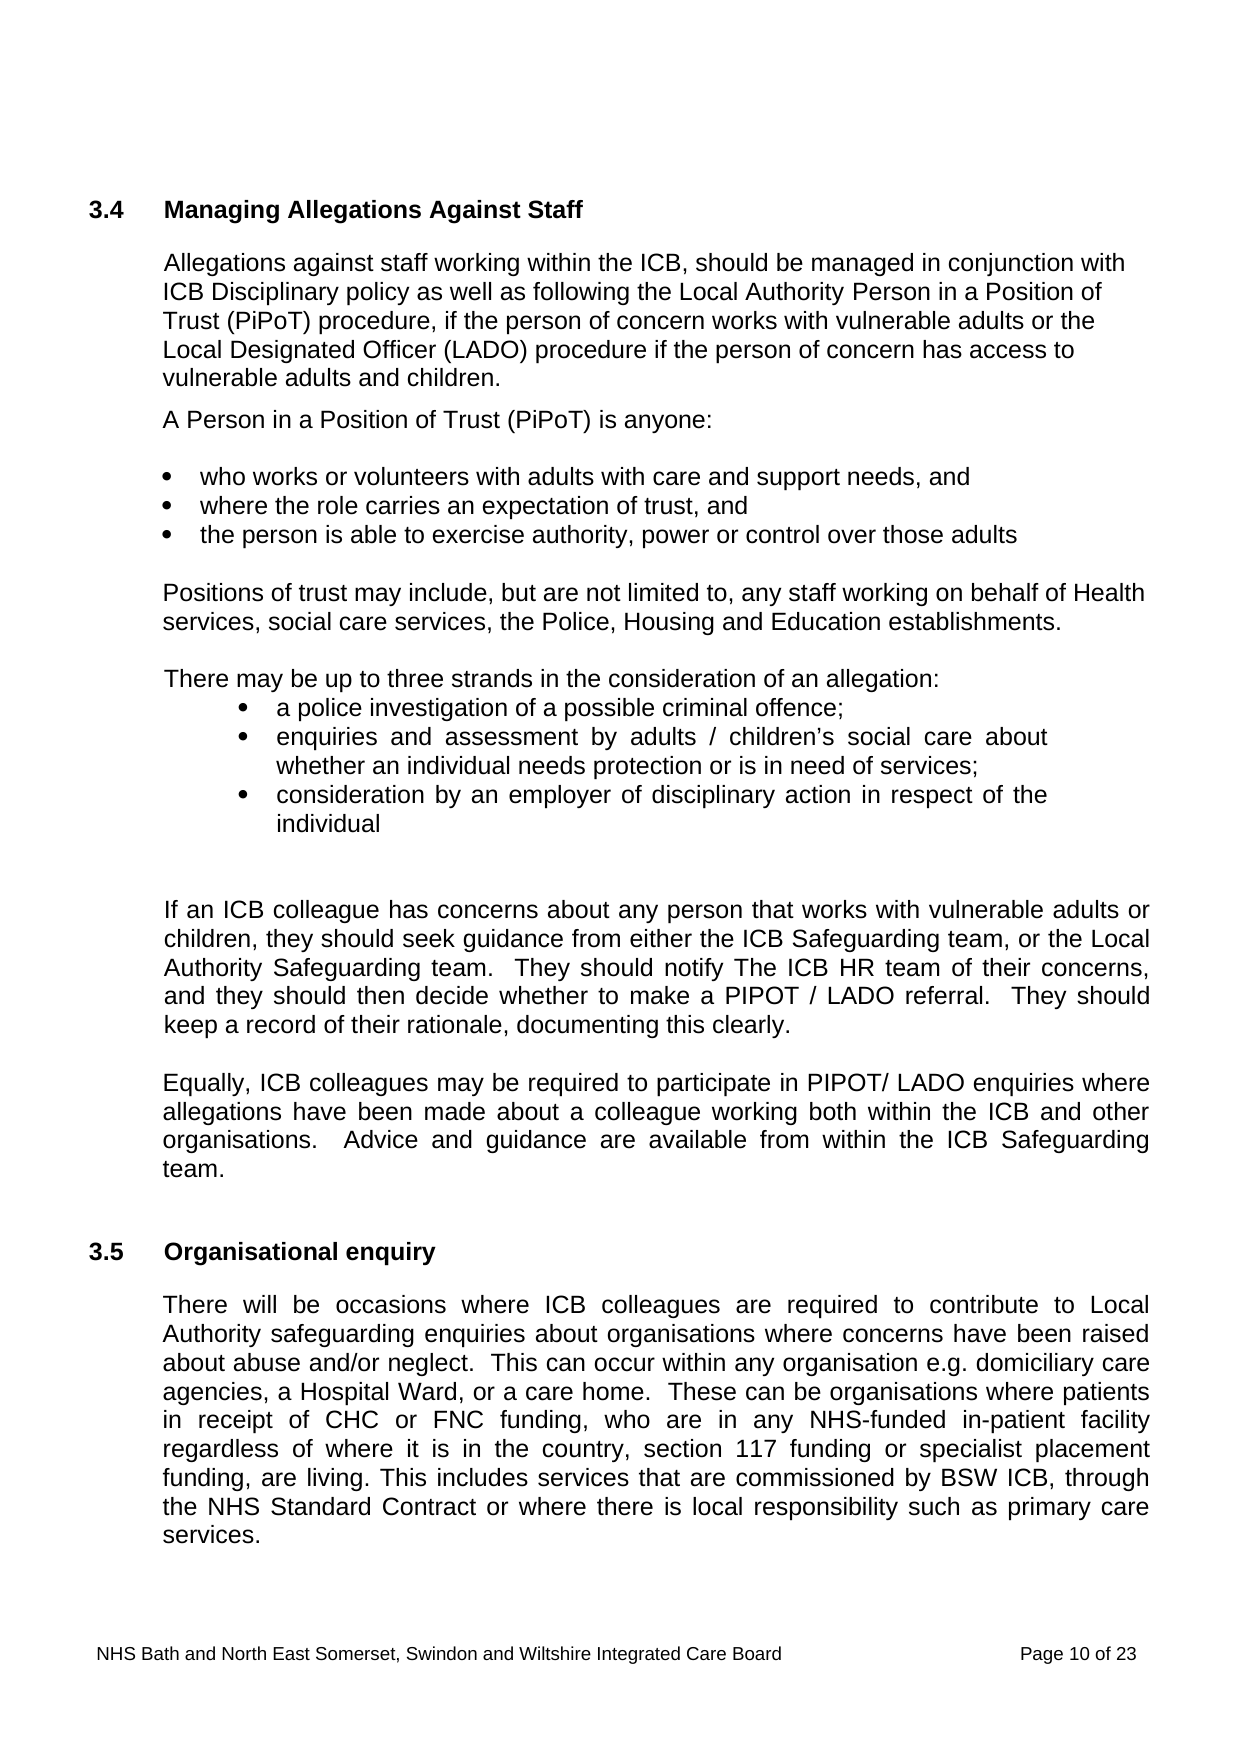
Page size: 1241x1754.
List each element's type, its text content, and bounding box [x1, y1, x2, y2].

text services, social care services, the Police, Housing and Education establishments. [162, 607, 1152, 635]
text Allegations against staff working within the ICB, should be managed in conjunction with ICB Disciplinary policy as well as following the Local Authority Person in a Position of Trust (PiPoT) procedure, if the person of concern works with vulnerable adults or the Local Designated Officer (LADO) procedure if the person of concern has access to vulnerable adults and children. [162, 248, 1152, 392]
subtitle 3.4 Managing Allegations Against Staff [89, 194, 1152, 223]
list a police investigation of a possible criminal offence; [239, 693, 1049, 722]
list consideration by an employer of disciplinary action in respect of the individual [239, 780, 1049, 837]
text Equally, ICB colleagues may be required to participate in PIPOT/ LADO enquiries where allegations have been made about a colleague working both within the ICB and other organisations. Advice and guidance are available from within the ICB Safeguarding team. [162, 1068, 1152, 1183]
list who works or volunteers with adults with care and support needs, and [162, 462, 1152, 491]
text Positions of trust may include, but are not limited to, any staff working on behalf of Health [162, 578, 1152, 607]
list enquiries and assessment by adults / children’s social care about whether an individual needs protection or is in need of services; [239, 722, 1049, 780]
list the person is able to exercise authority, power or control over those adults [162, 520, 1152, 549]
list If an ICB colleague has concerns about any person that works with vulnerable adults or children, they should seek guidance from either the ICB Safeguarding team, or the Local Authority Safeguarding team. They should notify The ICB HR team of their concerns, and they should then decide whether to make a PIPOT / LADO referral. They should keep a record of their rationale, documenting this clearly. [164, 895, 1152, 1039]
list where the role carries an expectation of trust, and [162, 491, 1152, 520]
text A Person in a Position of Trust (PiPoT) is anyone: [162, 404, 1152, 433]
text There may be up to three strands in the consideration of an allegation: [126, 664, 1049, 693]
subtitle 3.5 Organisational enquiry [89, 1237, 1152, 1265]
text There will be occasions where ICB colleagues are required to contribute to Local Authority safeguarding enquiries about organisations where concerns have been raised about abuse and/or neglect. This can occur within any organisation e.g. domiciliary care agencies, a Hospital Ward, or a care home. These can be organisations where patients in receipt of CHC or FNC funding, who are in any NHS-funded in-patient facility regardless of where it is in the country, section 117 funding or specialist placement funding, are living. This includes services that are commissioned by BSW ICB, through the NHS Standard Contract or where there is local responsibility such as primary care services. [162, 1290, 1152, 1549]
